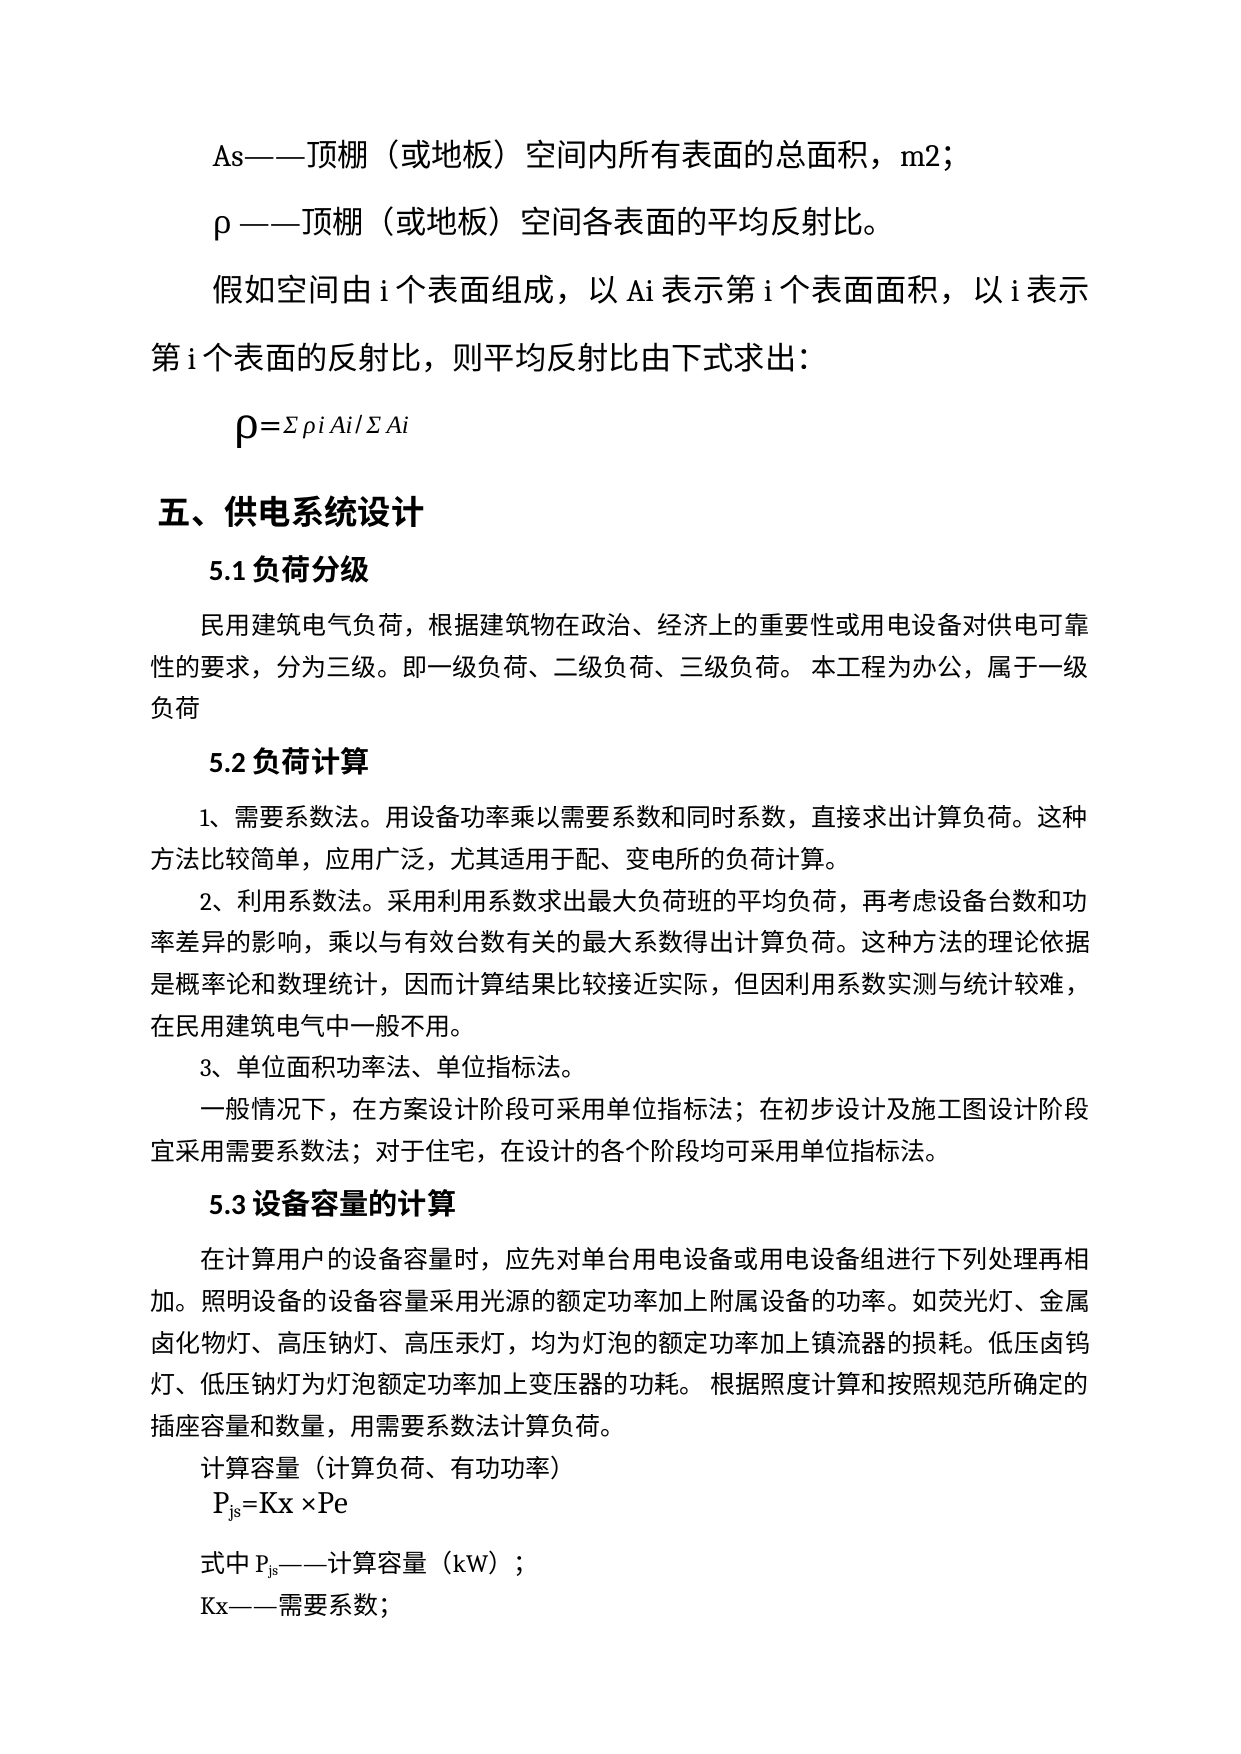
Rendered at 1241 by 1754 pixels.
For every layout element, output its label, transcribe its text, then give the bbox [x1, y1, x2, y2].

text 计算容量（计算负荷、有功功率） [150, 1444, 1090, 1486]
subtitle 5.3设备容量的计算 [150, 1181, 1090, 1223]
subtitle 5.2 负荷计算 [150, 738, 1090, 781]
text 1、需要系数法。用设备功率乘以需要系数和同时系数，直接求出计算负荷。这种方法比较简单，应用广泛，尤其适用于配、变电所的负荷计算。 [150, 793, 1090, 877]
text 2、利用系数法。采用利用系数求出最大负荷班的平均负荷，再考虑设备台数和功率差异的影响，乘以与有效台数有关的最大系数得出计算负荷。这种方法的理论依据是概率论和数理统计，因而计算结果比较接近实际，但因利用系数实测与统计较难，在民用建筑电气中一般不用。 [150, 877, 1090, 1043]
text Pjs=Kx ×Pe [150, 1486, 1090, 1521]
text 假如空间由i个表面组成，以Ai表示第i个表面面积，以i表示第i个表面的反射比，则平均反射比由下式求出： [150, 265, 1090, 378]
text 一般情况下，在方案设计阶段可采用单位指标法；在初步设计及施工图设计阶段，宜采用需要系数法；对于住宅，在设计的各个阶段均可采用单位指标法。 [150, 1085, 1090, 1168]
subtitle 五、供电系统设计 [150, 485, 1090, 534]
text Kx——需要系数； [150, 1581, 1090, 1623]
text 在计算用户的设备容量时，应先对单台用电设备或用电设备组进行下列处理再相加。照明设备的设备容量采用光源的额定功率加上附属设备的功率。如荧光灯、金属卤化物灯、高压钠灯、高压汞灯，均为灯泡的额定功率加上镇流器的损耗。低压卤钨灯、低压钠灯为灯泡额定功率加上变压器的功耗。 根据照度计算和按照规范所确定的插座容量和数量，用需要系数法计算负荷。 [150, 1236, 1090, 1444]
text As——顶棚（或地板）空间内所有表面的总面积，m2； [150, 130, 1090, 175]
text 民用建筑电气负荷，根据建筑物在政治、经济上的重要性或用电设备对供电可靠性的要求，分为三级。即一级负荷、二级负荷、三级负荷。 本工程为办公，属于一级负荷 [150, 601, 1090, 726]
subtitle 5.1 负荷分级 [150, 546, 1090, 588]
text 式中Pjs——计算容量（kW）； [150, 1539, 1090, 1581]
text ρ ——顶棚（或地板）空间各表面的平均反射比。 [150, 198, 1090, 243]
text 3、单位面积功率法、单位指标法。 [150, 1043, 1090, 1085]
text ρ= [150, 401, 1090, 449]
